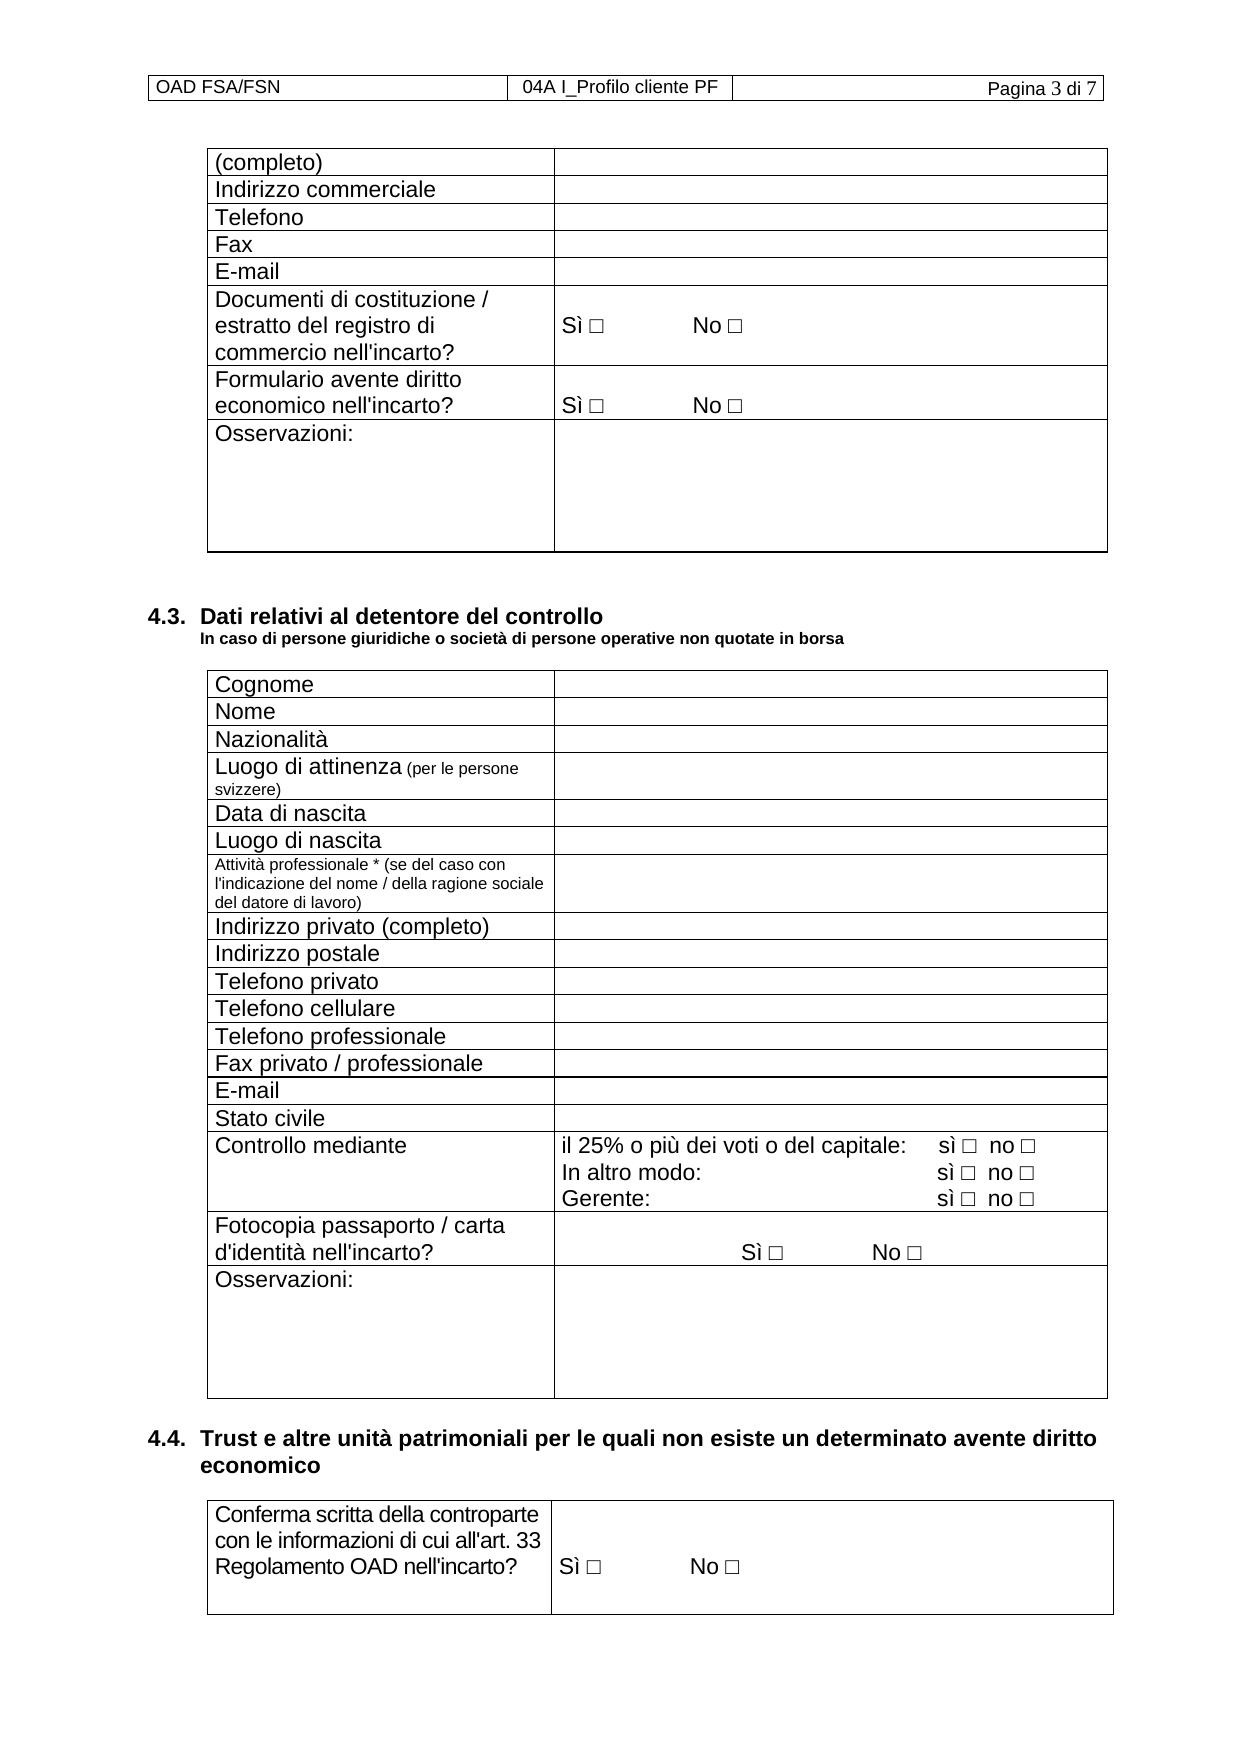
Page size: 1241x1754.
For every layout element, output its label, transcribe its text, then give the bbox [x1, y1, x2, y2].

table_cell [555, 968, 1107, 994]
table_cell Telefono professionale [208, 1023, 554, 1049]
table_cell [555, 149, 1107, 175]
table_header Cognome [208, 671, 554, 697]
table_cell Osservazioni: [208, 420, 554, 551]
table_cell [555, 1050, 1107, 1076]
table_cell Fax privato / professionale [208, 1050, 554, 1076]
table_cell Controllo mediante [208, 1132, 554, 1211]
table_cell Telefono cellulare [208, 995, 554, 1022]
table_cell [555, 698, 1107, 725]
table_cell Indirizzo postale [208, 940, 554, 967]
table_cell Telefono [208, 204, 554, 230]
table_cell Stato civile [208, 1105, 554, 1131]
table_cell Nazionalità [208, 726, 554, 752]
table_cell Documenti di costituzione / estratto del registro di commercio nell'incarto? [208, 286, 554, 365]
table_cell [555, 1105, 1107, 1131]
table_cell [555, 231, 1107, 257]
table_cell [555, 1023, 1107, 1049]
table_cell [555, 726, 1107, 752]
table_cell Nome [208, 698, 554, 725]
table_cell [555, 913, 1107, 939]
table_cell Formulario avente diritto economico nell'incarto? [208, 366, 554, 418]
table_cell [555, 995, 1107, 1022]
table_cell E-mail [208, 258, 554, 285]
table_cell [555, 258, 1107, 285]
table_cell Sì □ No □ [555, 1212, 1107, 1265]
text 4.3. Dati relativi al detentore del controllo [148, 603, 1104, 629]
table_header Conferma scritta della controparte con le informazioni di cui all'art. 33 Regolamento OAD nell'incarto? [208, 1501, 551, 1614]
table_cell [555, 204, 1107, 230]
table_cell [555, 176, 1107, 202]
table_cell [555, 827, 1107, 853]
table_header [555, 671, 1107, 697]
table_cell [555, 1266, 1107, 1398]
table_cell Telefono privato [208, 968, 554, 994]
table_cell Data di nascita [208, 800, 554, 826]
table_cell [555, 855, 1107, 912]
table_cell Sì □ No □ [555, 366, 1107, 418]
table_header Sì □ No □ [552, 1501, 1113, 1614]
text In caso di persone giuridiche o società di persone operative non quotate in borsa [200, 629, 1104, 648]
table_cell Luogo di nascita [208, 827, 554, 853]
table_cell Indirizzo commerciale [208, 176, 554, 202]
table_cell E-mail [208, 1078, 554, 1104]
table_cell Fax [208, 231, 554, 257]
table_cell il 25% o più dei voti o del capitale: sì □ no □ In altro modo: sì □ no □ Gerente: sì □ no □ [555, 1132, 1107, 1211]
table_cell Fotocopia passaporto / carta d'identità nell'incarto? [208, 1212, 554, 1265]
table_cell Indirizzo privato (completo) [208, 913, 554, 939]
table_cell [555, 1078, 1107, 1104]
table_cell Sì □ No □ [555, 286, 1107, 365]
text 4.4. Trust e altre unità patrimoniali per le quali non esiste un determinato avente diritto economico [148, 1425, 1104, 1478]
table_cell [555, 420, 1107, 551]
table_cell [555, 753, 1107, 799]
table_cell Luogo di attinenza (per le persone svizzere) [208, 753, 554, 799]
table_cell Attività professionale * (se del caso con l'indicazione del nome / della ragione sociale del datore di lavoro) [208, 855, 554, 912]
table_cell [208, 149, 554, 175]
table_cell [555, 940, 1107, 967]
table_cell [555, 800, 1107, 826]
table_cell Osservazioni: [208, 1266, 554, 1398]
